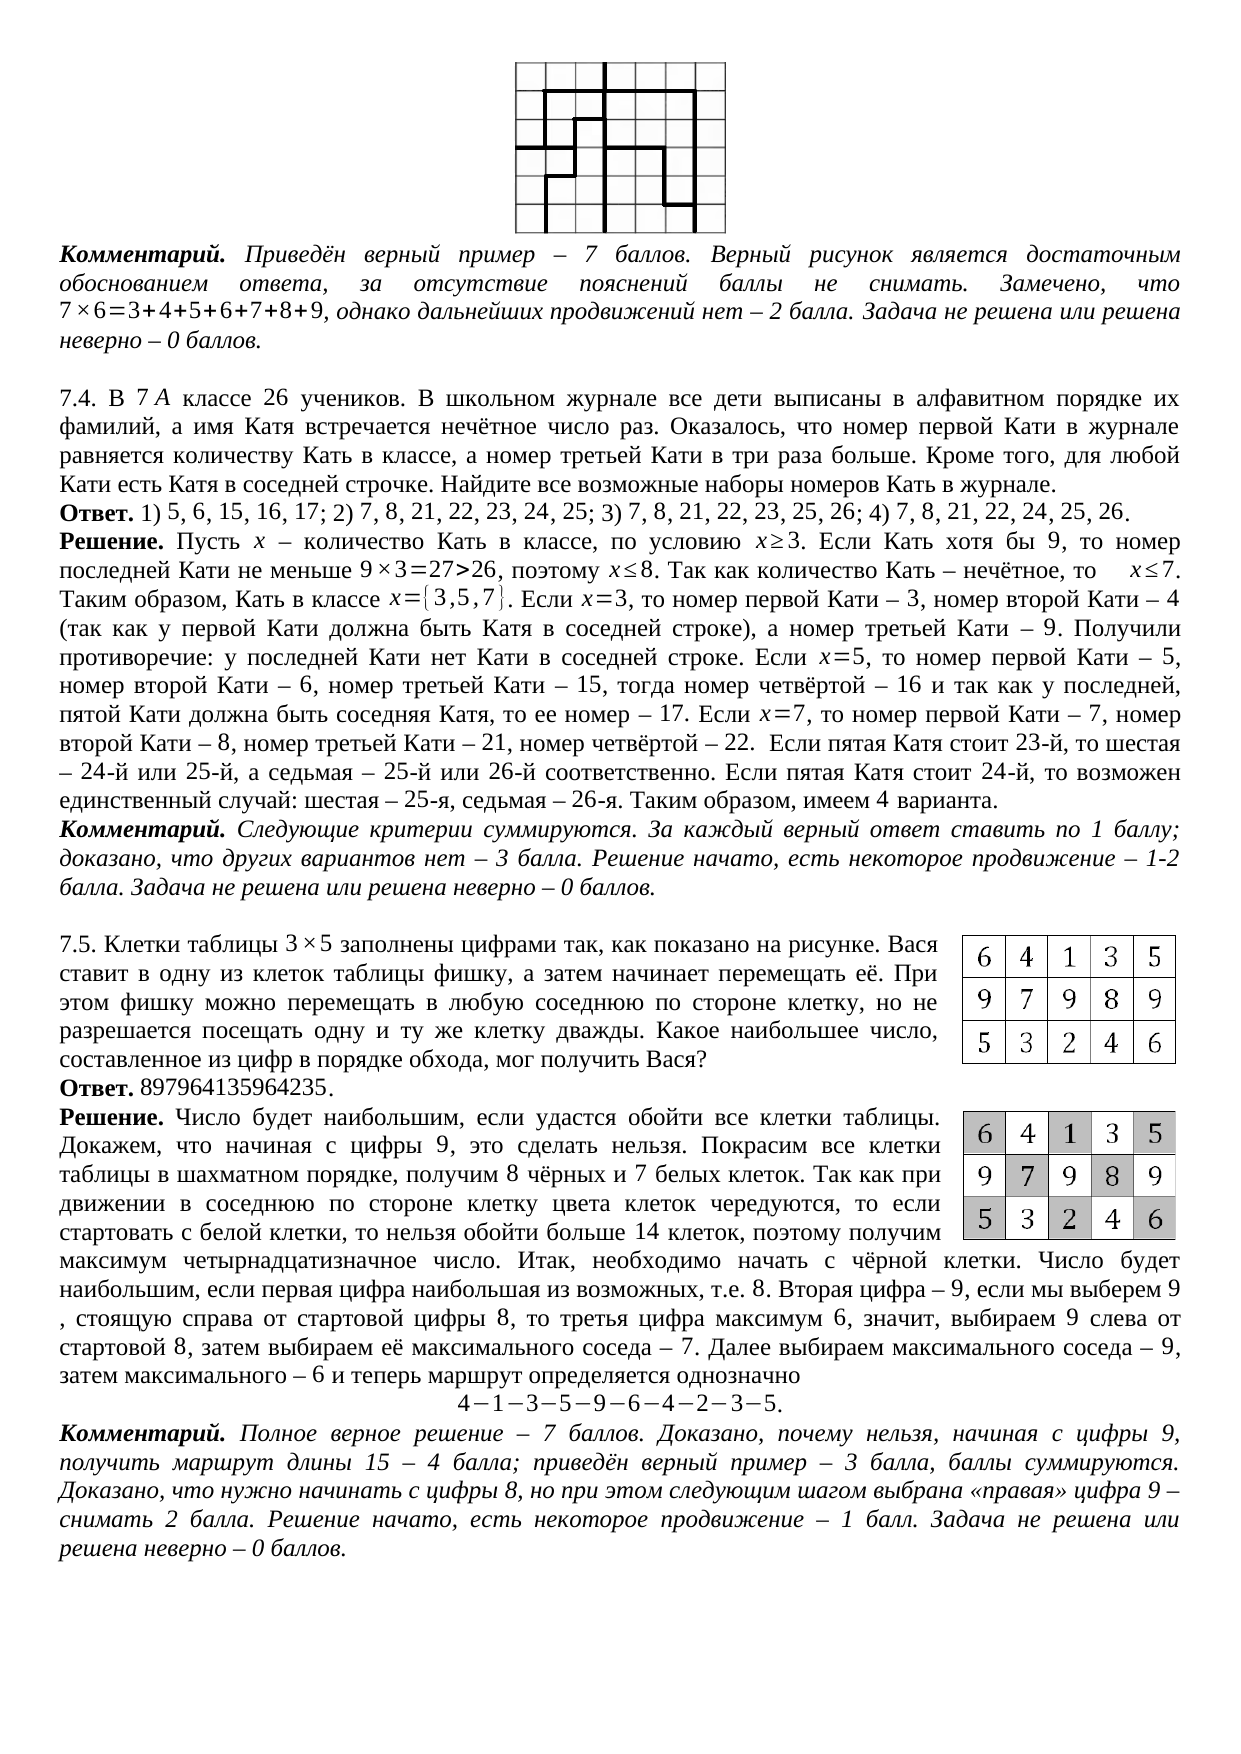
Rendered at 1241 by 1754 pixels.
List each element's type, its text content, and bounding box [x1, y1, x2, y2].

picture [957, 931, 1176, 1063]
text Решение. Пусть – количество Кать в классе, по условию . Если Кать хотя бы , то номер последней Кати не меньше , поэтому . Так как количество Кать – нечётное, то . Таким образом, Кать в классе . Если , то номер первой Кати – , номер второй Кати – (так как у первой Кати должна быть Катя в соседней строке), а номер третьей Кати – . Получили противоречие: у последней Кати нет Кати в соседней строке. Если , то номер первой Кати – , номер второй Кати – , номер третьей Кати – , тогда номер четвёртой – и так как у последней, пятой Кати должна быть соседняя Катя, то ее номер – Если , то номер первой Кати – , номер второй Кати – , номер третьей Кати – , номер четвёртой – Если пятая Катя стоит -й, то шестая – -й или -й, а седьмая – -й или -й соответственно. Если пятая Катя стоит -й, то возможен единственный случай: шестая – -я, седьмая – -я. Таким образом, имеем варианта. [59, 526, 1181, 814]
picture [959, 1107, 1176, 1239]
picture [513, 59, 727, 239]
text Ответ. 1) , , , , ; 2) , , , , , , ; 3) , , , , , , ; 4) , , , , , , . [59, 498, 1181, 526]
text Комментарий. Полное верное решение – 7 баллов. Доказано, почему нельзя, начиная с цифры 9, получить маршрут длины 15 – 4 балла; приведён верный пример – 3 балла, баллы суммируются. Доказано, что нужно начинать с цифры 8, но при этом следующим шагом выбрана «правая» цифра 9 – снимать 2 балла. Решение начато, есть некоторое продвижение – 1 балл. Задача не решена или решена неверно – 0 баллов. [59, 1418, 1181, 1562]
text Ответ. . [59, 1073, 1181, 1102]
text Комментарий. Следующие критерии суммируются. За каждый верный ответ ставить по 1 баллу; доказано, что других вариантов нет – 3 балла. Решение начато, есть некоторое продвижение – 1-2 балла. Задача не решена или решена неверно – 0 баллов. [59, 814, 1181, 900]
text Комментарий. Приведён верный пример – 7 баллов. Верный рисунок является достаточным обоснованием ответа, за отсутствие пояснений баллы не снимать. Замечено, что , однако дальнейших продвижений нет – 2 балла. Задача не решена или решена неверно – 0 баллов. [59, 239, 1181, 354]
text . [59, 1389, 1181, 1418]
text Решение. Число будет наибольшим, если удастся обойти все клетки таблицы. Докажем, что начиная с цифры , это сделать нельзя. Покрасим все клетки таблицы в шахматном порядке, получим чёрных и белых клеток. Так как при движении в соседнюю по стороне клетку цвета клеток чередуются, то если стартовать с белой клетки, то нельзя обойти больше клеток, поэтому получим максимум четырнадцатизначное число. Итак, необходимо начать с чёрной клетки. Число будет наибольшим, если первая цифра наибольшая из возможных, т.е. . Вторая цифра – , если мы выберем , стоящую справа от стартовой цифры , то третья цифра максимум , значит, выбираем слева от стартовой , затем выбираем её максимального соседа – . Далее выбираем максимального соседа – , затем максимального – и теперь маршрут определяется однозначно [59, 1102, 1181, 1389]
text 7.4. В классе учеников. В школьном журнале все дети выписаны в алфавитном порядке их фамилий, а имя Катя встречается нечётное число раз. Оказалось, что номер первой Кати в журнале равняется количеству Кать в классе, а номер третьей Кати в три раза больше. Кроме того, для любой Кати есть Катя в соседней строчке. Найдите все возможные наборы номеров Кать в журнале. [59, 383, 1181, 498]
text 7.5. Клетки таблицы заполнены цифрами так, как показано на рисунке. Вася ставит в одну из клеток таблицы фишку, а затем начинает перемещать её. При этом фишку можно перемещать в любую соседнюю по стороне клетку, но не разрешается посещать одну и ту же клетку дважды. Какое наибольшее число, составленное из цифр в порядке обхода, мог получить Вася? [59, 929, 1181, 1073]
